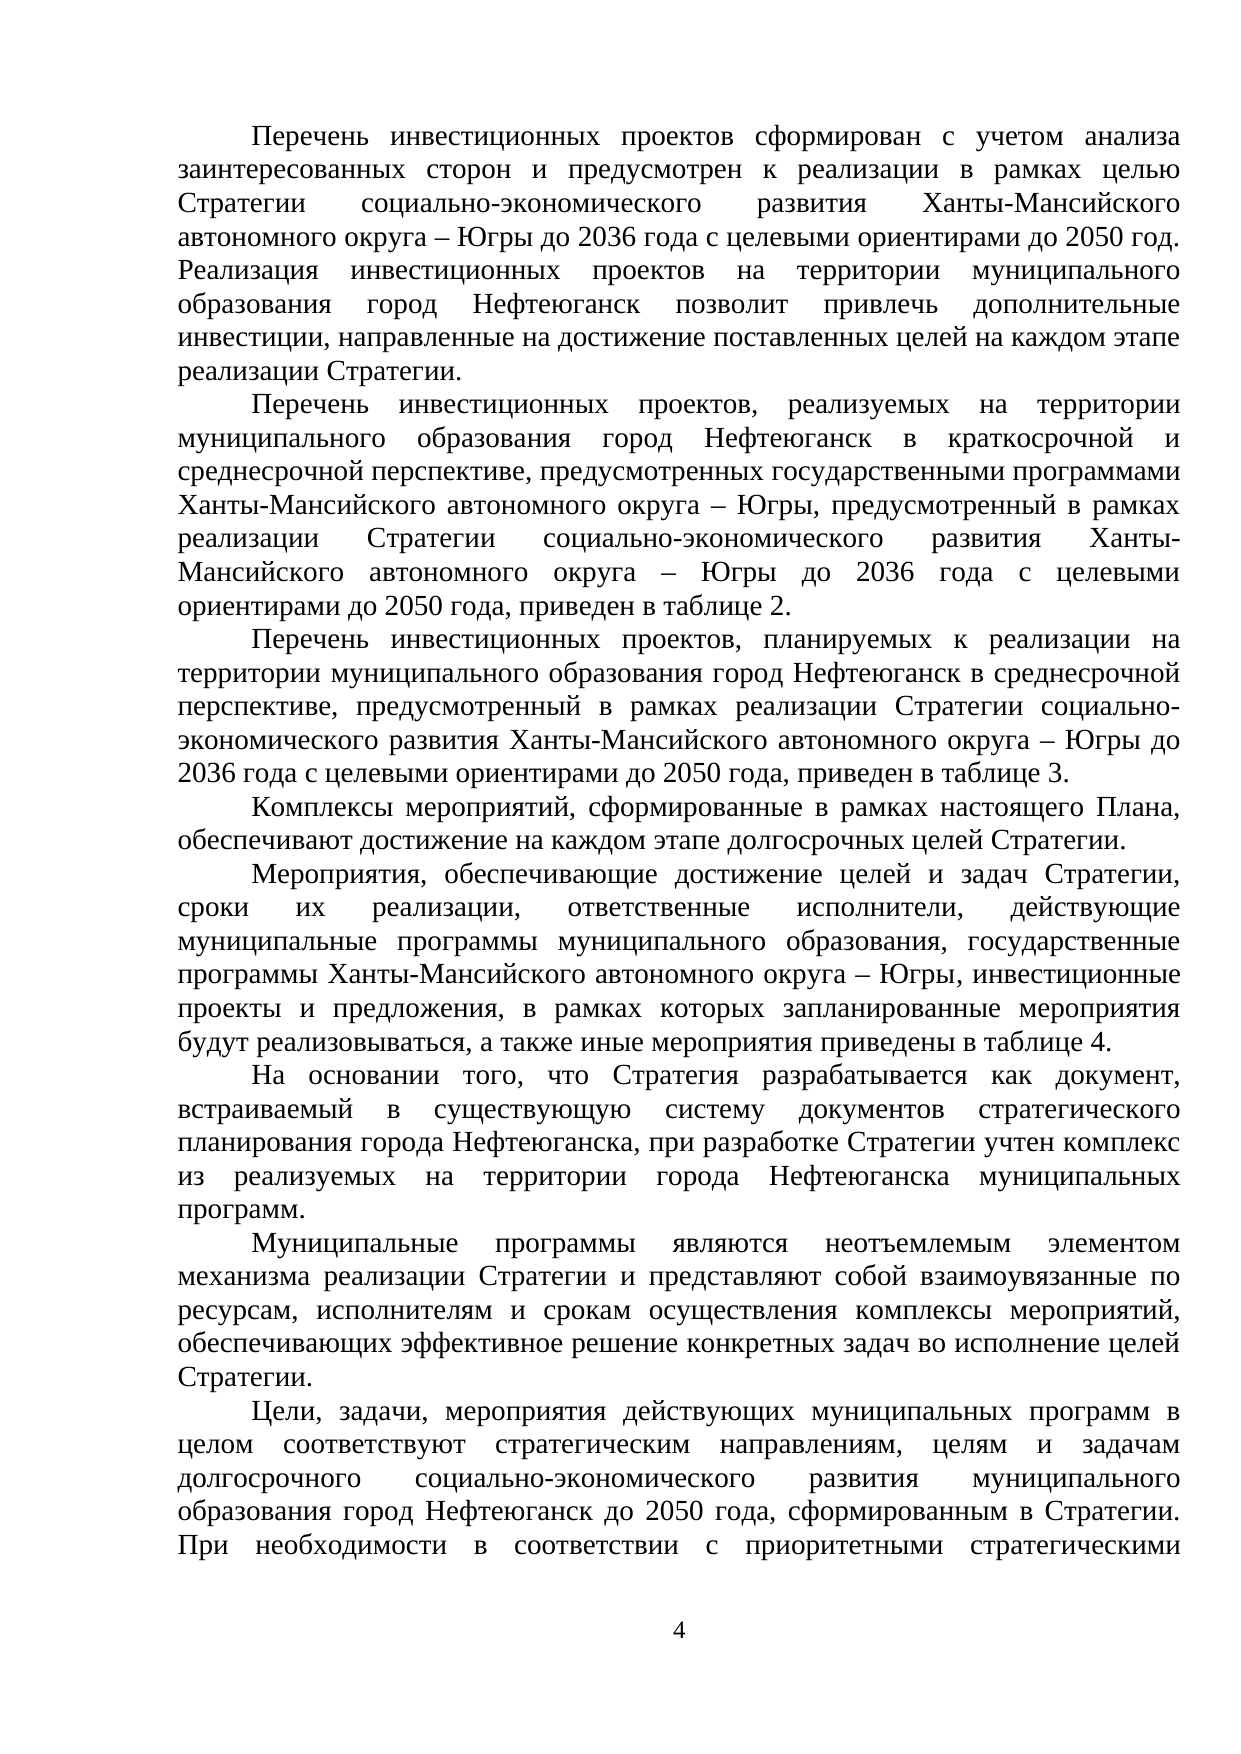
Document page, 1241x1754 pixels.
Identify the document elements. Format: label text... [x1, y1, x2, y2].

text На основании того, что Стратегия разрабатывается как документ, встраиваемый в существующую систему документов стратегического планирования города Нефтеюганска, при разработке Стратегии учтен комплекс из реализуемых на территории города Нефтеюганска муниципальных программ. [177, 1057, 1181, 1225]
text Перечень инвестиционных проектов, планируемых к реализации на территории муниципального образования город Нефтеюганск в среднесрочной перспективе, предусмотренный в рамках реализации Стратегии социально-экономического развития Ханты-Мансийского автономного округа – Югры до 2036 года с целевыми ориентирами до 2050 года, приведен в таблице 3. [177, 621, 1181, 789]
text Перечень инвестиционных проектов сформирован с учетом анализа заинтересованных сторон и предусмотрен к реализации в рамках целью Стратегии социально-экономического развития Ханты-Мансийского автономного округа – Югры до 2036 года с целевыми ориентирами до 2050 год. Реализация инвестиционных проектов на территории муниципального образования город Нефтеюганск позволит привлечь дополнительные инвестиции, направленные на достижение поставленных целей на каждом этапе реализации Стратегии. [177, 118, 1181, 386]
text Мероприятия, обеспечивающие достижение целей и задач Стратегии, сроки их реализации, ответственные исполнители, действующие муниципальные программы муниципального образования, государственные программы Ханты-Мансийского автономного округа – Югры, инвестиционные проекты и предложения, в рамках которых запланированные мероприятия будут реализовываться, а также иные мероприятия приведены в таблице 4. [177, 856, 1181, 1057]
text Муниципальные программы являются неотъемлемым элементом механизма реализации Стратегии и представляют собой взаимоувязанные по ресурсам, исполнителям и срокам осуществления комплексы мероприятий, обеспечивающих эффективное решение конкретных задач во исполнение целей Стратегии. [177, 1225, 1181, 1393]
text Перечень инвестиционных проектов, реализуемых на территории муниципального образования город Нефтеюганск в краткосрочной и среднесрочной перспективе, предусмотренных государственными программами Ханты-Мансийского автономного округа – Югры, предусмотренный в рамках реализации Стратегии социально-экономического развития Ханты-Мансийского автономного округа – Югры до 2036 года с целевыми ориентирами до 2050 года, приведен в таблице 2. [177, 386, 1181, 621]
text Комплексы мероприятий, сформированные в рамках настоящего Плана, обеспечивают достижение на каждом этапе долгосрочных целей Стратегии. [177, 789, 1181, 856]
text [177, 1393, 1181, 1560]
